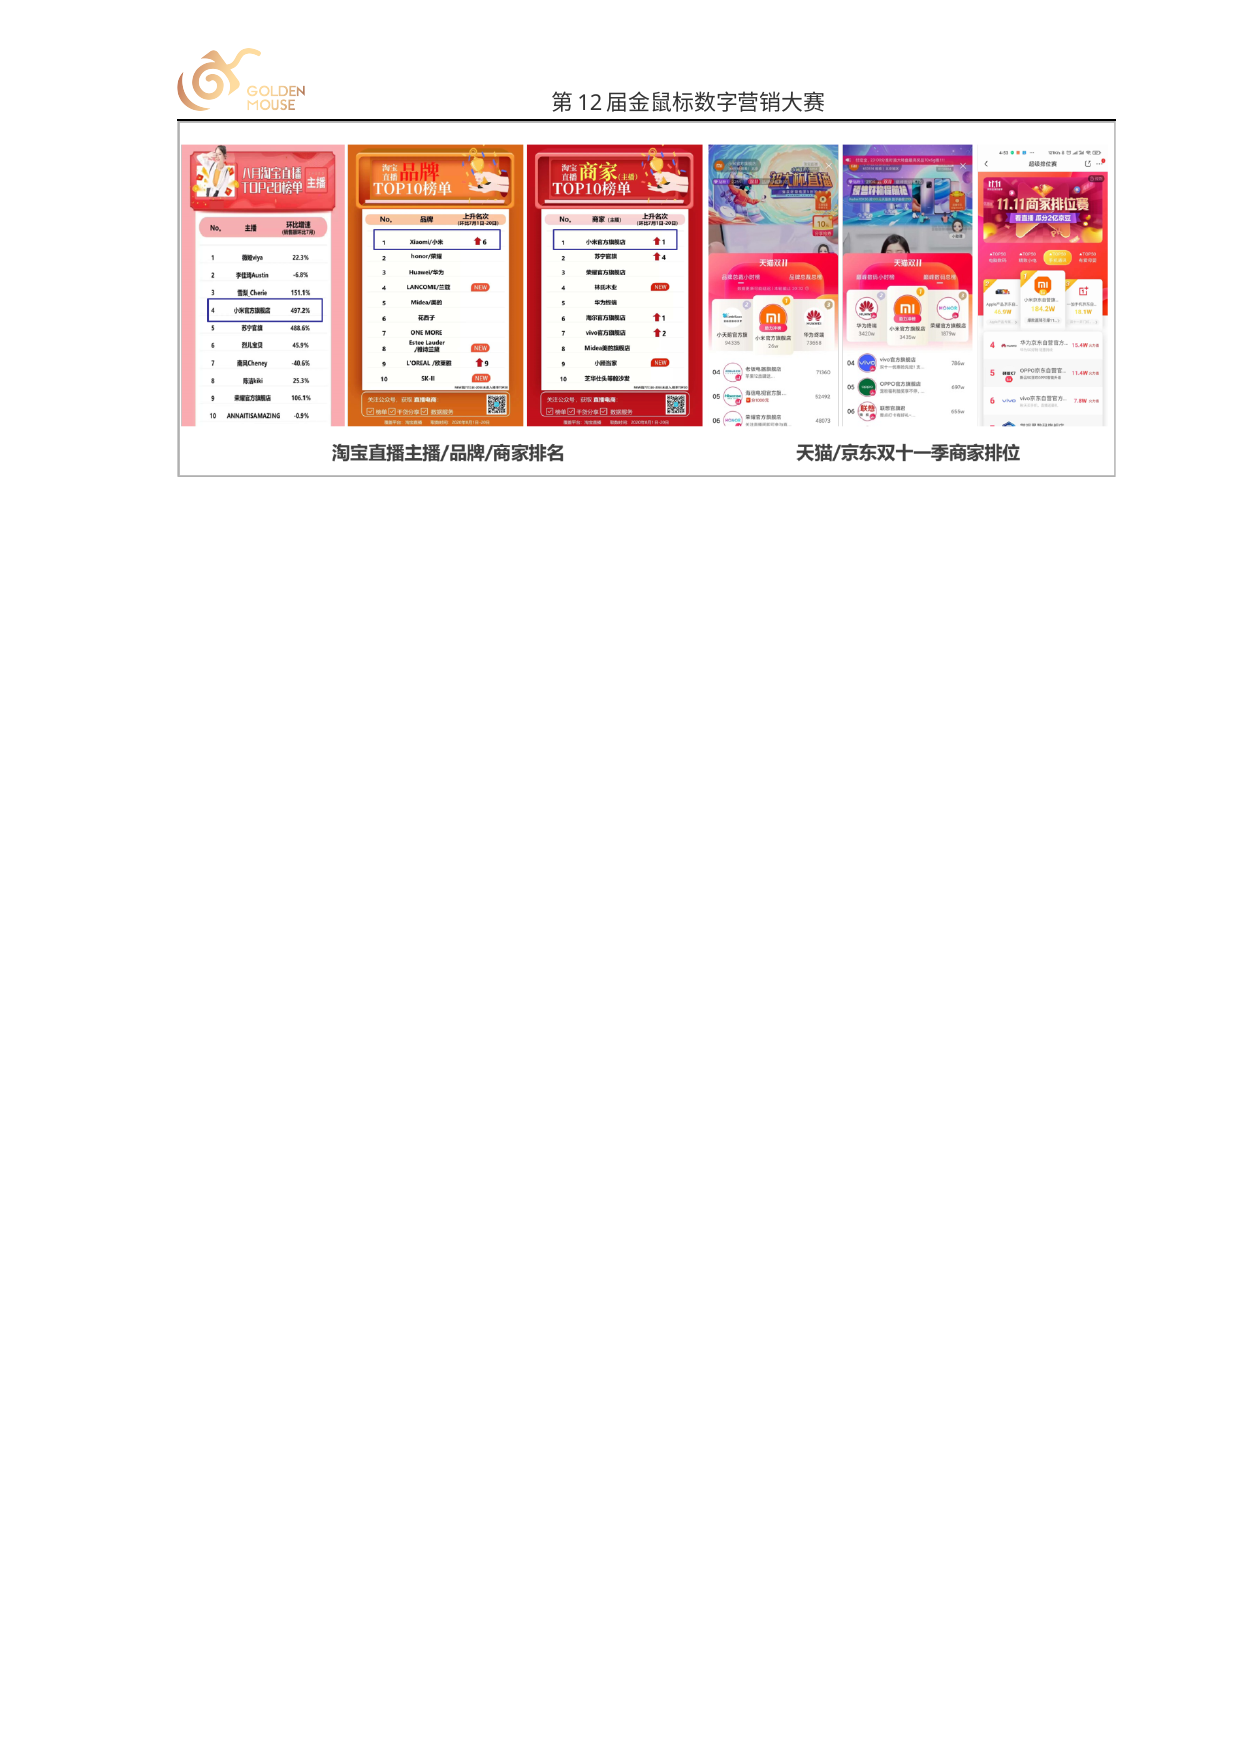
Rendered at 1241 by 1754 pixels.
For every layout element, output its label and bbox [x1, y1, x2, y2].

picture [177, 48, 305, 111]
picture [177, 121, 1116, 477]
